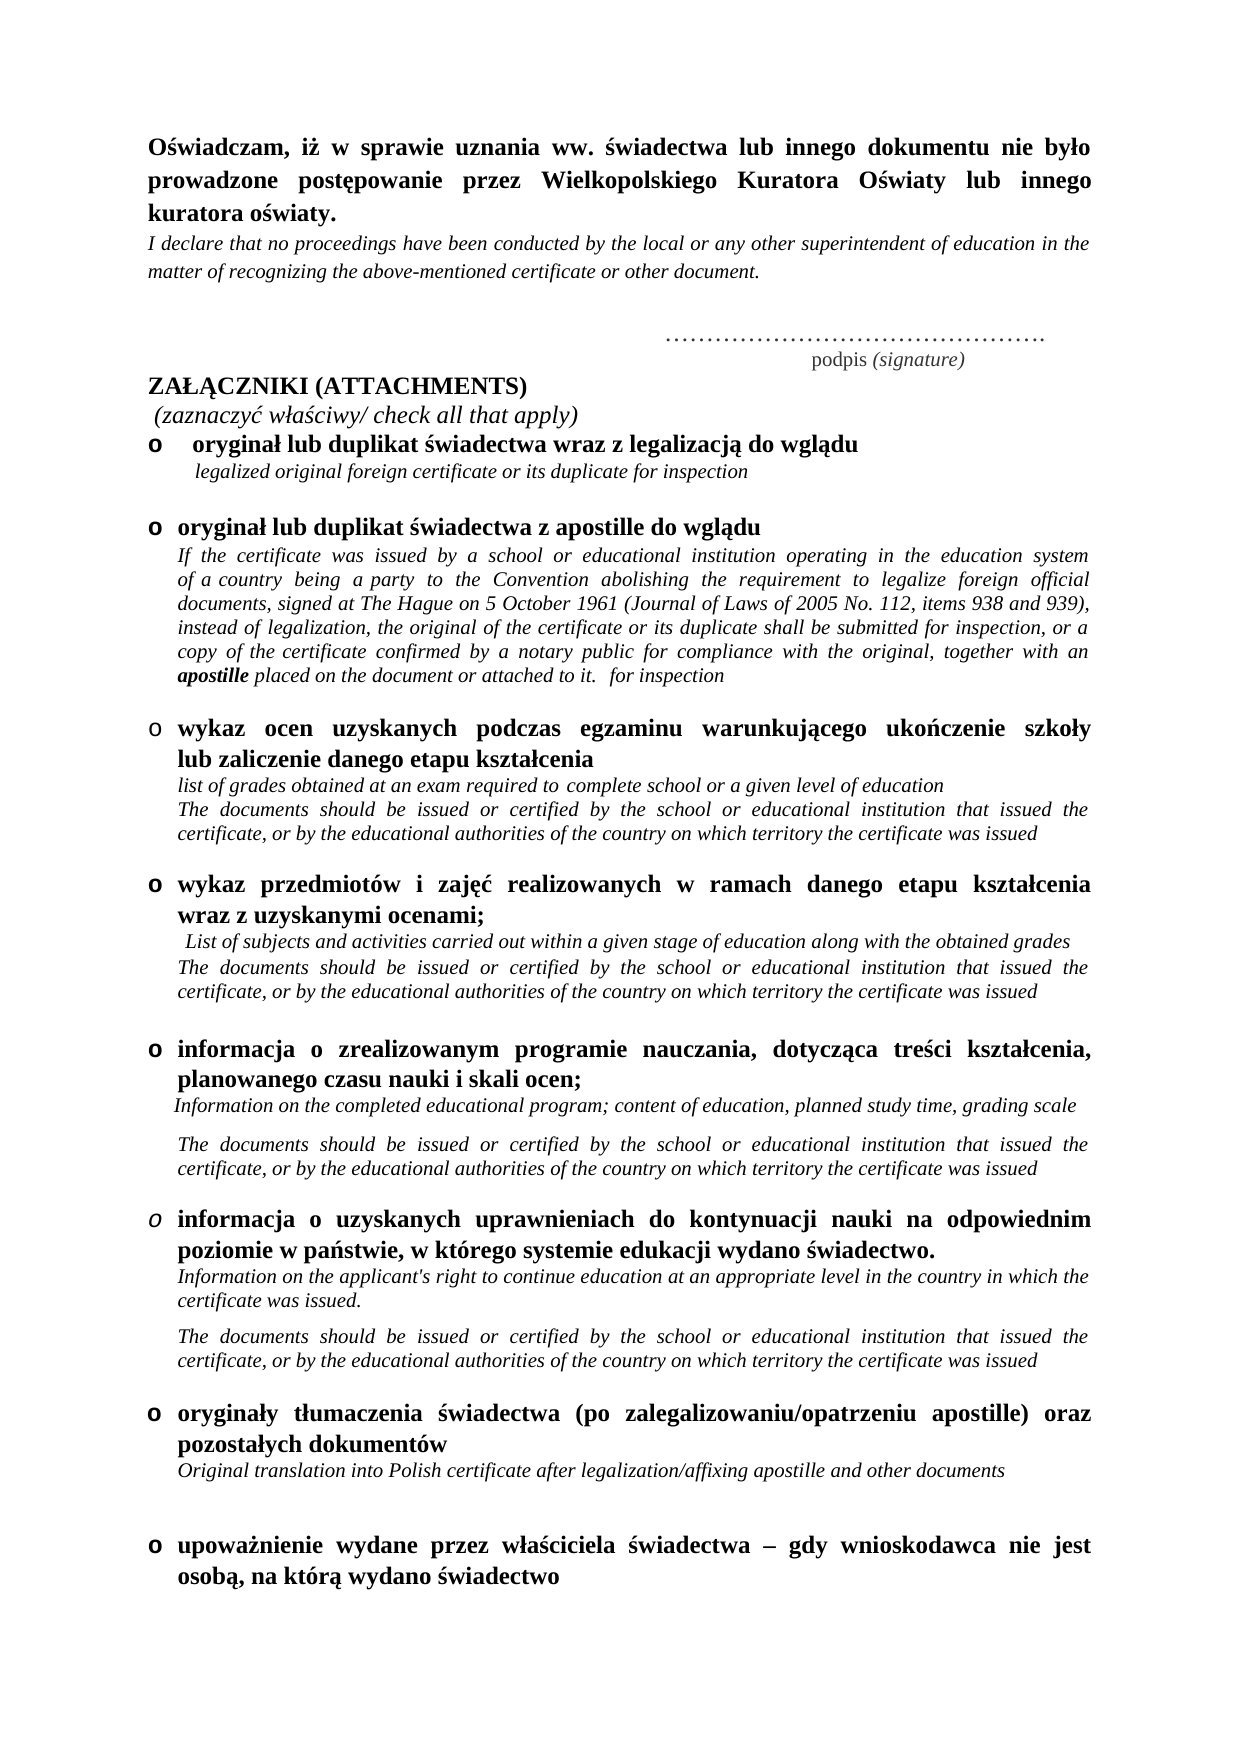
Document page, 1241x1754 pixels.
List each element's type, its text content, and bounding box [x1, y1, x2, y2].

text If the certificate was issued by a school or educational institution operating in the education system of a country being a party to the Convention abolishing the requirement to legalize foreign official documents, signed at The Hague on 5 October 1961 (Journal of Laws of 2005 No. 112, items 938 and 939), instead of legalization, the original of the certificate or its duplicate shall be submitted for inspection, or a copy of the certificate confirmed by a notary public for compliance with the original, together with an apostille placed on the document or attached to it. for inspection [177, 543, 1092, 689]
list informacja o zrealizowanym programie nauczania, dotycząca treści kształcenia, planowanego czasu nauki i skali ocen; [148, 1034, 1092, 1093]
list oryginał lub duplikat świadectwa z apostille do wglądu [148, 512, 1092, 543]
text List of subjects and activities carried out within a given stage of education along with the obtained grades [185, 929, 1092, 953]
text The documents should be issued or certified by the school or educational institution that issued the certificate, or by the educational authorities of the country on which territory the certificate was issued [177, 1324, 1092, 1372]
text The documents should be issued or certified by the school or educational institution that issued the certificate, or by the educational authorities of the country on which territory the certificate was issued [177, 797, 1092, 845]
text Oświadczam, iż w sprawie uznania ww. świadectwa lub innego dokumentu nie było prowadzone postępowanie przez Wielkopolskiego Kuratora Oświaty lub innego kuratora oświaty. [148, 132, 1092, 227]
list wykaz przedmiotów i zajęć realizowanych w ramach danego etapu kształcenia wraz z uzyskanymi ocenami; [148, 869, 1092, 929]
text (zaznaczyć właściwy/ check all that apply) [148, 400, 1092, 429]
list wykaz ocen uzyskanych podczas egzaminu warunkującego ukończenie szkoły lub zaliczenie danego etapu kształcenia [148, 713, 1092, 773]
text The documents should be issued or certified by the school or educational institution that issued the certificate, or by the educational authorities of the country on which territory the certificate was issued [177, 954, 1092, 1003]
list Information on the applicant's right to continue education at an appropriate level in the country in which the certificate was issued. [177, 1263, 1092, 1312]
text ZAŁĄCZNIKI (ATTACHMENTS) [148, 371, 1092, 400]
list oryginały tłumaczenia świadectwa (po zalegalizowaniu/opatrzeniu apostille) oraz pozostałych dokumentów [147, 1398, 1092, 1458]
text The documents should be issued or certified by the school or educational institution that issued the certificate, or by the educational authorities of the country on which territory the certificate was issued [177, 1132, 1092, 1180]
list oryginał lub duplikat świadectwa wraz z legalizacją do wglądu [148, 429, 1092, 459]
list upoważnienie wydane przez właściciela świadectwa – gdy wnioskodawca nie jest osobą, na którą wydano świadectwo [148, 1530, 1092, 1589]
list informacja o uzyskanych uprawnieniach do kontynuacji nauki na odpowiednim poziomie w państwie, w którego systemie edukacji wydano świadectwo. [148, 1204, 1092, 1263]
text I declare that no proceedings have been conducted by the local or any other superintendent of education in the matter of recognizing the above-mentioned certificate or other document. [148, 231, 1092, 283]
text ………………………………………. [664, 318, 1092, 347]
text list of grades obtained at an exam required to complete school or a given level of education [177, 773, 1092, 797]
text legalized original foreign certificate or its duplicate for inspection [148, 459, 1092, 483]
list Original translation into Polish certificate after legalization/affixing apostille and other documents [177, 1458, 1092, 1482]
text podpis (signature) [811, 347, 1092, 371]
text Information on the completed educational program; content of education, planned study time, grading scale [148, 1093, 1092, 1117]
